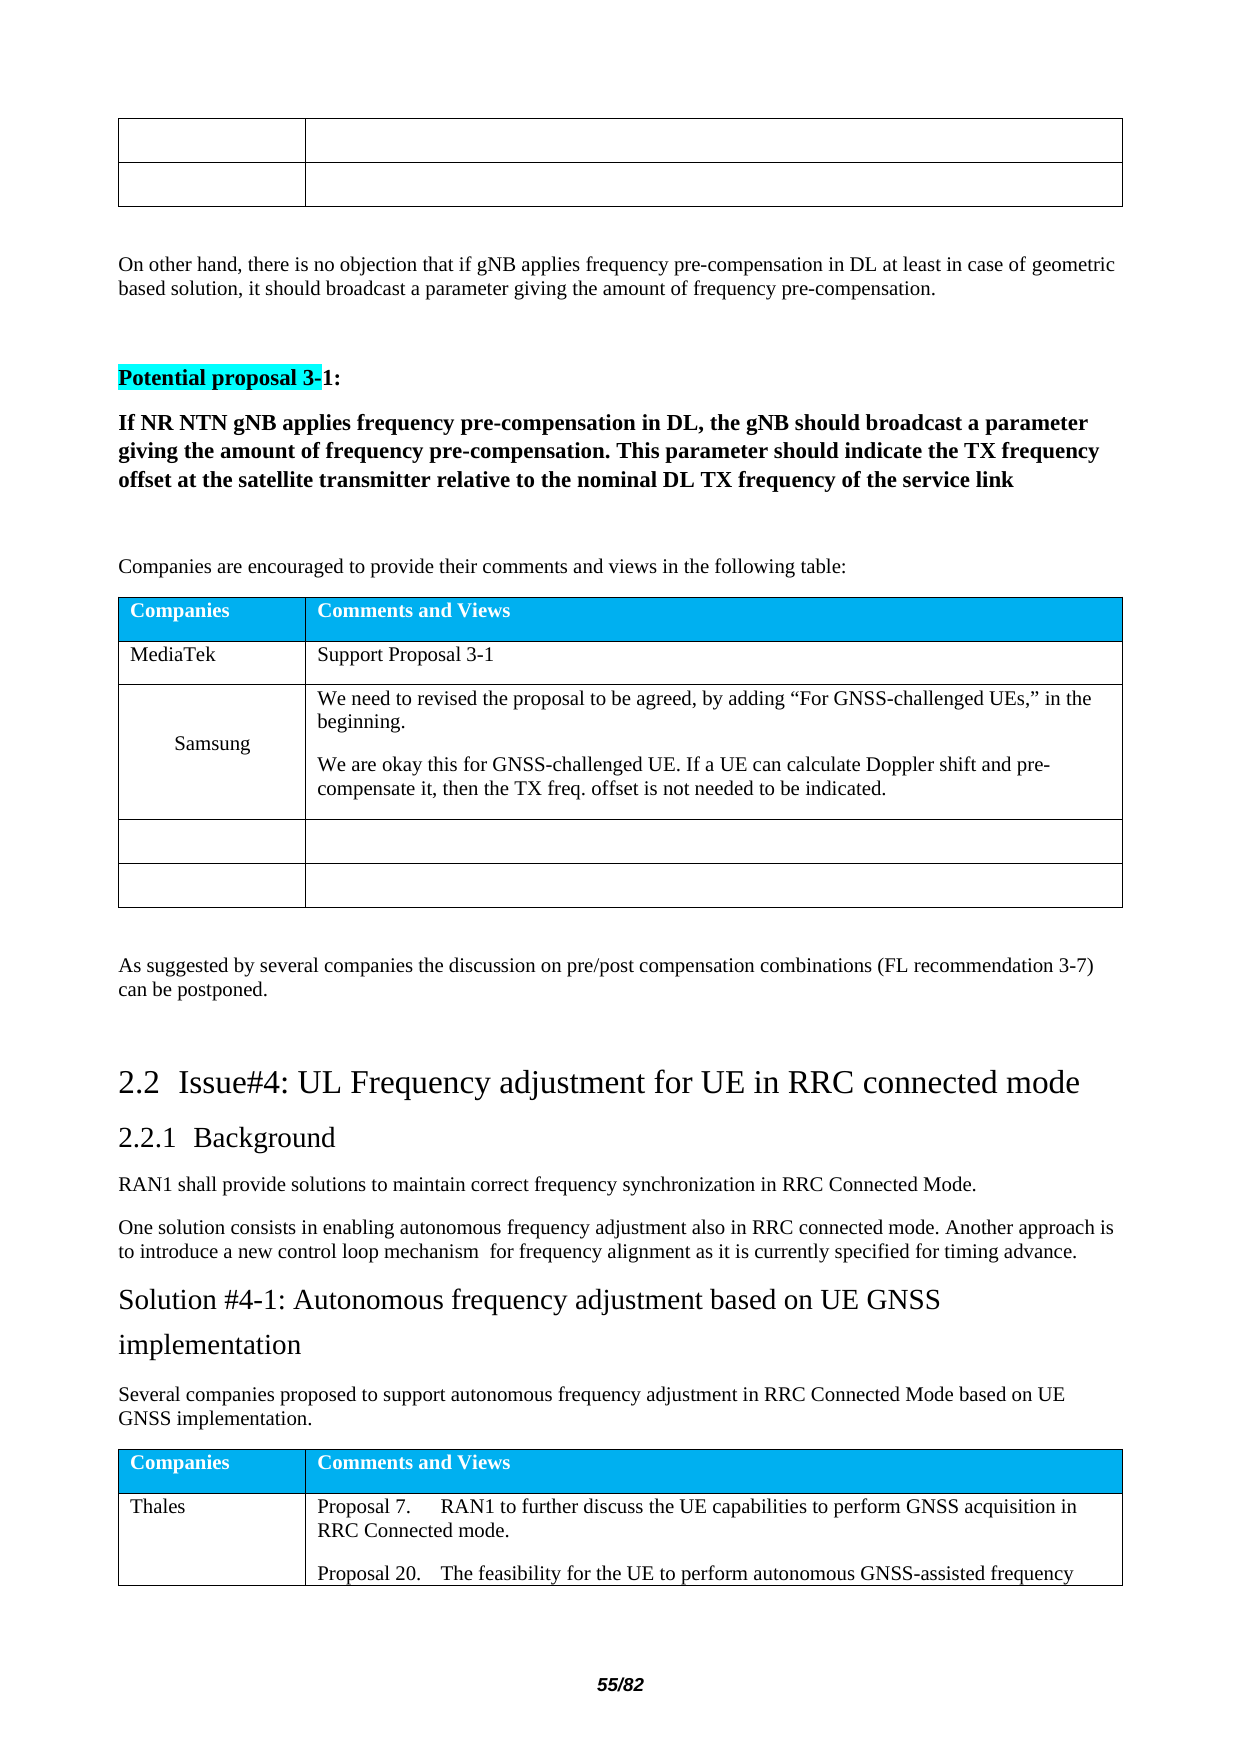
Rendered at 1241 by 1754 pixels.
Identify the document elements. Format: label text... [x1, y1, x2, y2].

text Potential proposal 3-1: [322, 364, 1122, 390]
text Several companies proposed to support autonomous frequency adjustment in RRC Connected Mode based on UE GNSS implementation. [118, 1382, 1122, 1430]
list Background [118, 1120, 1122, 1153]
table_cell Support Proposal 3-1 [306, 642, 1122, 684]
table_cell MediaTek [119, 642, 305, 684]
table_cell [119, 864, 305, 907]
table_cell We need to revised the proposal to be agreed, by adding “For GNSS-challenged UEs,” in the beginning. We are okay this for GNSS-challenged UE. If a UE can calculate Doppler shift and pre-compensate it, then the TX freq. offset is not needed to be indicated. [306, 685, 1122, 819]
table_header Comments and Views [306, 598, 1122, 641]
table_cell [306, 1494, 1122, 1585]
table_cell Samsung [119, 685, 305, 819]
list Issue#4: UL Frequency adjustment for UE in RRC connected mode [118, 1063, 1122, 1101]
table_cell [119, 163, 305, 206]
table_cell [119, 820, 305, 863]
text One solution consists in enabling autonomous frequency adjustment also in RRC connected mode. Another approach is to introduce a new control loop mechanism for frequency alignment as it is currently specified for timing advance. [118, 1215, 1122, 1263]
text If NR NTN gNB applies frequency pre-compensation in DL, the gNB should broadcast a parameter giving the amount of frequency pre-compensation. This parameter should indicate the TX frequency offset at the satellite transmitter relative to the nominal DL TX frequency of the service link [118, 409, 1122, 492]
text On other hand, there is no objection that if gNB applies frequency pre-compensation in DL at least in case of geometric based solution, it should broadcast a parameter giving the amount of frequency pre-compensation. [118, 252, 1122, 300]
table_cell [306, 163, 1122, 206]
table_cell [306, 119, 1122, 162]
table_header Comments and Views [306, 1450, 1122, 1493]
table_cell [306, 864, 1122, 907]
text Companies are encouraged to provide their comments and views in the following table: [118, 554, 1122, 578]
table_cell [306, 820, 1122, 863]
table_cell [119, 119, 305, 162]
text RAN1 shall provide solutions to maintain correct frequency synchronization in RRC Connected Mode. [118, 1172, 1122, 1196]
text Solution #4-1: Autonomous frequency adjustment based on UE GNSS implementation [118, 1282, 1122, 1363]
table_cell Thales [119, 1494, 305, 1585]
table_header Companies [119, 1450, 305, 1493]
table_header Companies [119, 598, 305, 641]
text As suggested by several companies the discussion on pre/post compensation combinations (FL recommendation 3-7) can be postponed. [118, 953, 1122, 1001]
